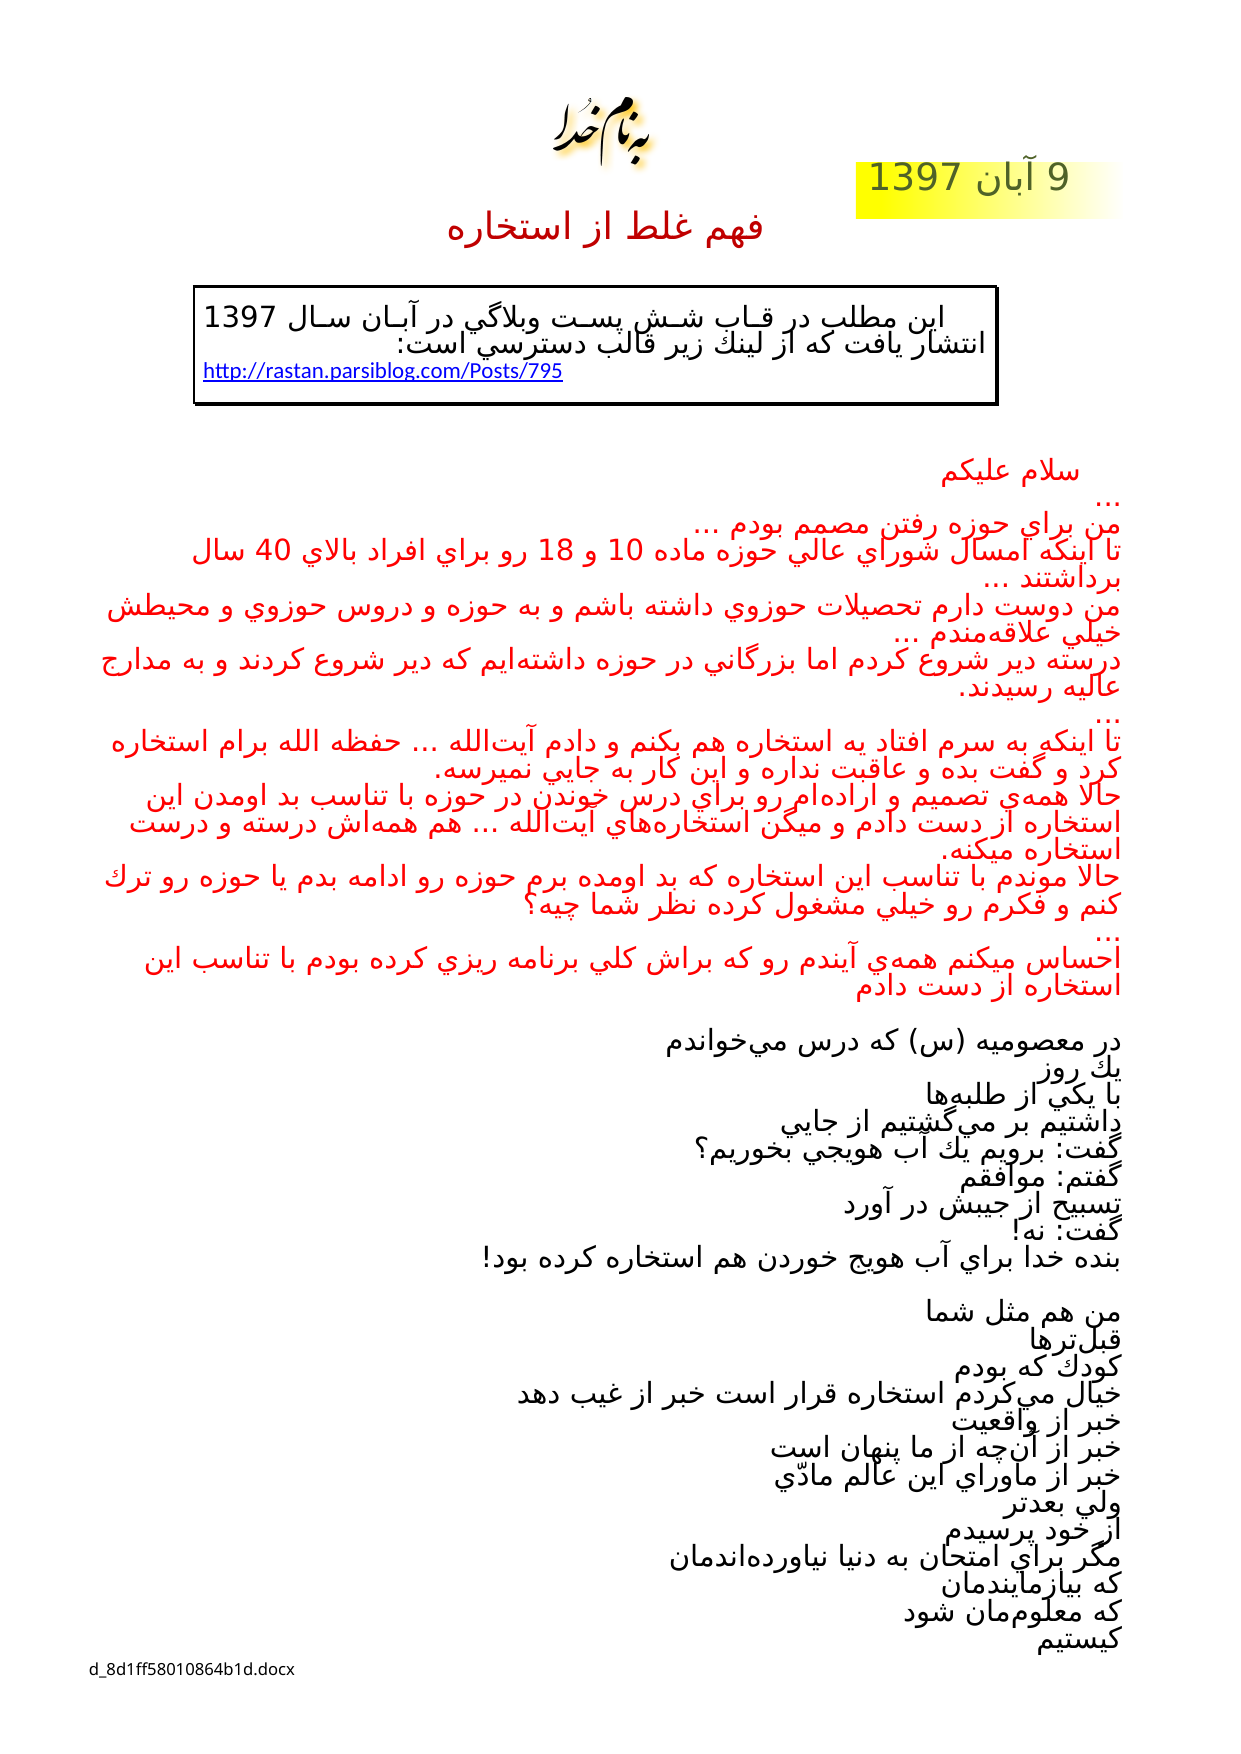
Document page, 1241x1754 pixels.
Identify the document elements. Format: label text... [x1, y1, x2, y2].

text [89, 459, 1122, 1655]
picture [553, 97, 649, 166]
text فهم غلط از استخاره [89, 204, 1122, 248]
text http://rastan.parsiblog.com/Posts/795 [195, 340, 995, 402]
text اين مطلب در قاب شش پست وبلاگي در آبان سال 1397 انتشار يافت كه از لينك زير قالب دسترسي است: [195, 288, 995, 340]
